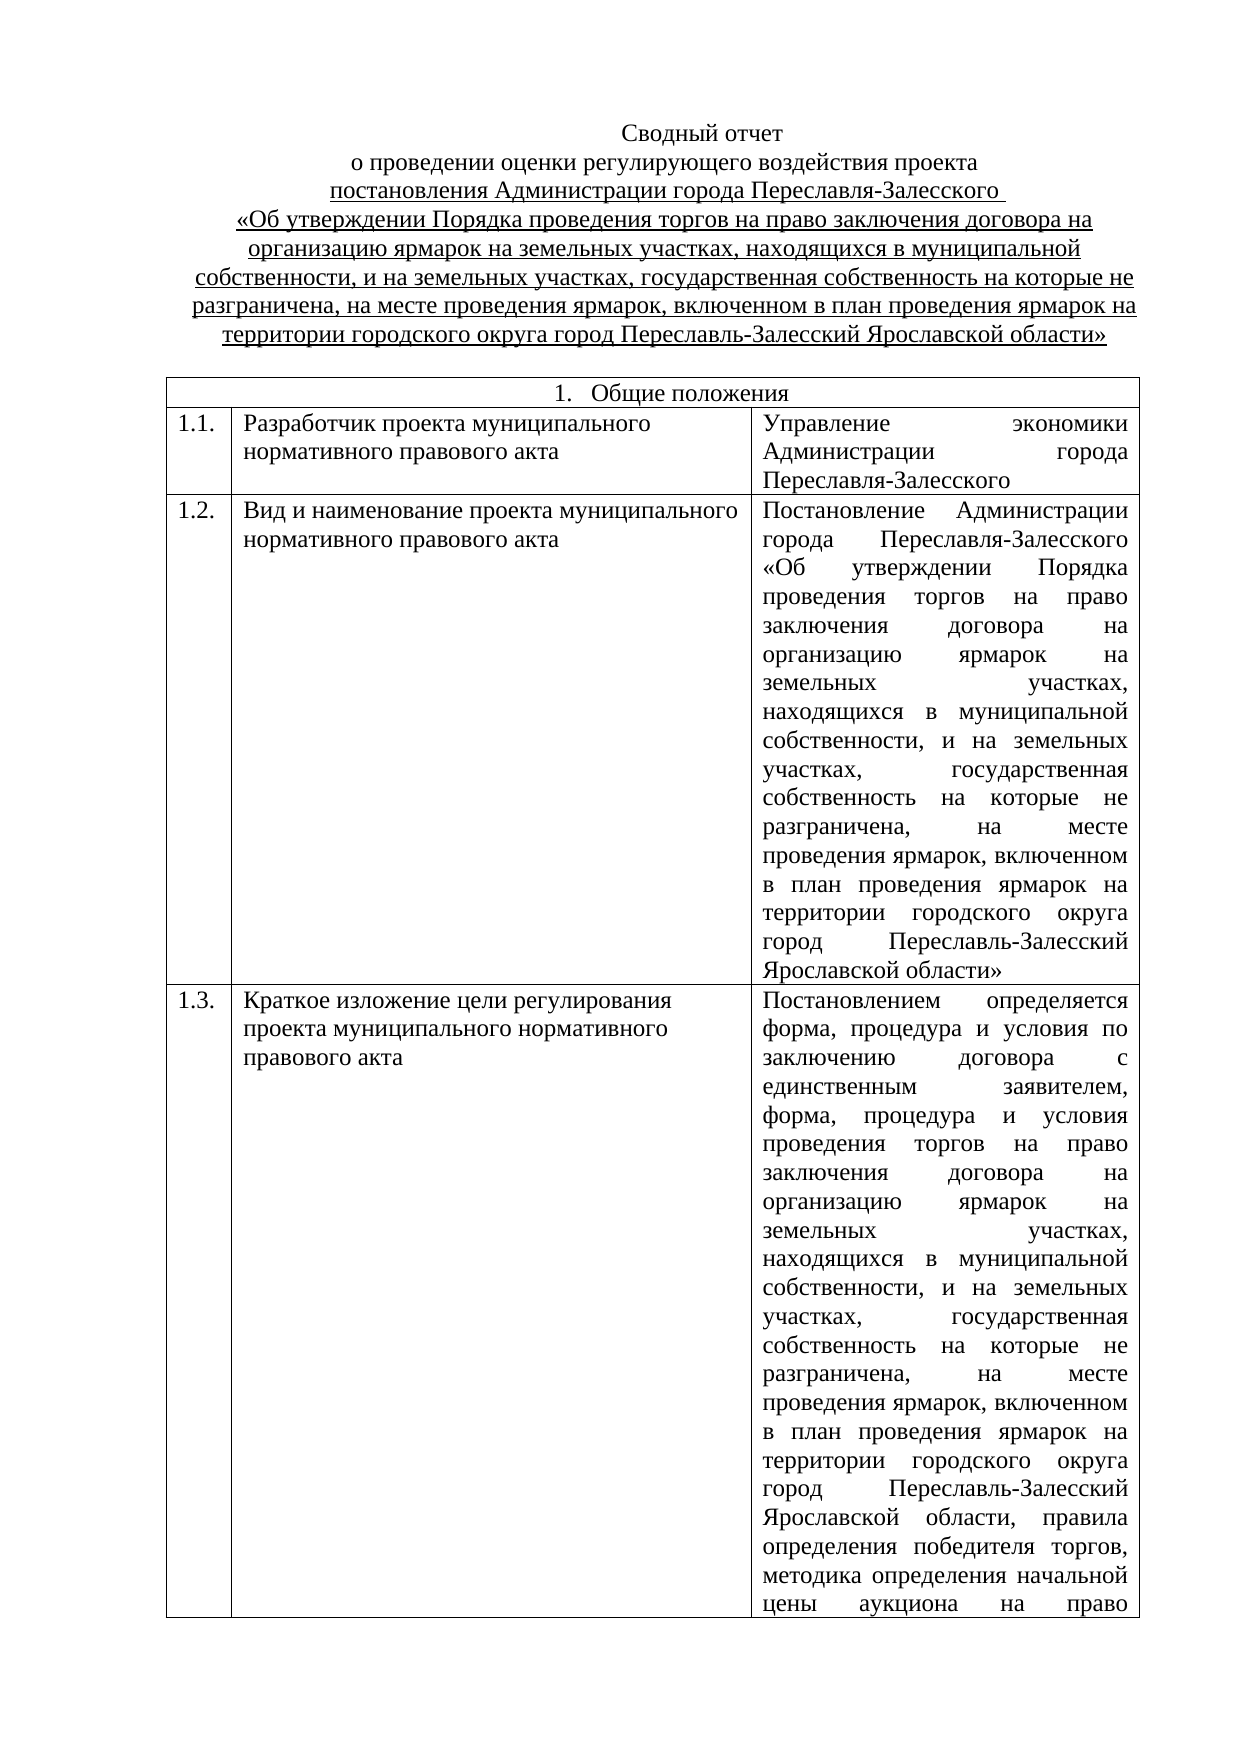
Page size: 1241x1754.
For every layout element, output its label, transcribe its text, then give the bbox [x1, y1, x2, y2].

table_cell Постановление Администрации города Переславля-Залесского «Об утверждении Порядка проведения торгов на право заключения договора на организацию ярмарок на земельных участках, находящихся в муниципальной собственности, и на земельных участках, государственная собственность на которые не разграничена, на месте проведения ярмарок, включенном в план проведения ярмарок на территории городского округа город Переславль-Залесский Ярославской области» [752, 495, 1139, 984]
table_header Общие положения [167, 378, 1139, 407]
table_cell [232, 985, 751, 1617]
text Сводный отчет [177, 118, 1152, 147]
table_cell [752, 985, 1139, 1617]
table_cell Вид и наименование проекта муниципального нормативного правового акта [232, 495, 751, 984]
table_cell Управление экономики Администрации города Переславля-Залесского [752, 408, 1139, 494]
table_cell 1.2. [167, 495, 231, 984]
text «Об утверждении Порядка проведения торгов на право заключения договора на организацию ярмарок на земельных участках, находящихся в муниципальной собственности, и на земельных участках, государственная собственность на которые не разграничена, на месте проведения ярмарок, включенном в план проведения ярмарок на территории городского округа город Переславль-Залесский Ярославской области» [177, 204, 1152, 348]
text постановления Администрации города Переславля-Залесского [177, 176, 1152, 204]
table_cell 1.3. [167, 985, 231, 1617]
text о проведении оценки регулирующего воздействия проекта [177, 147, 1152, 176]
table_cell 1.1. [167, 408, 231, 494]
table_cell Разработчик проекта муниципального нормативного правового акта [232, 408, 751, 494]
